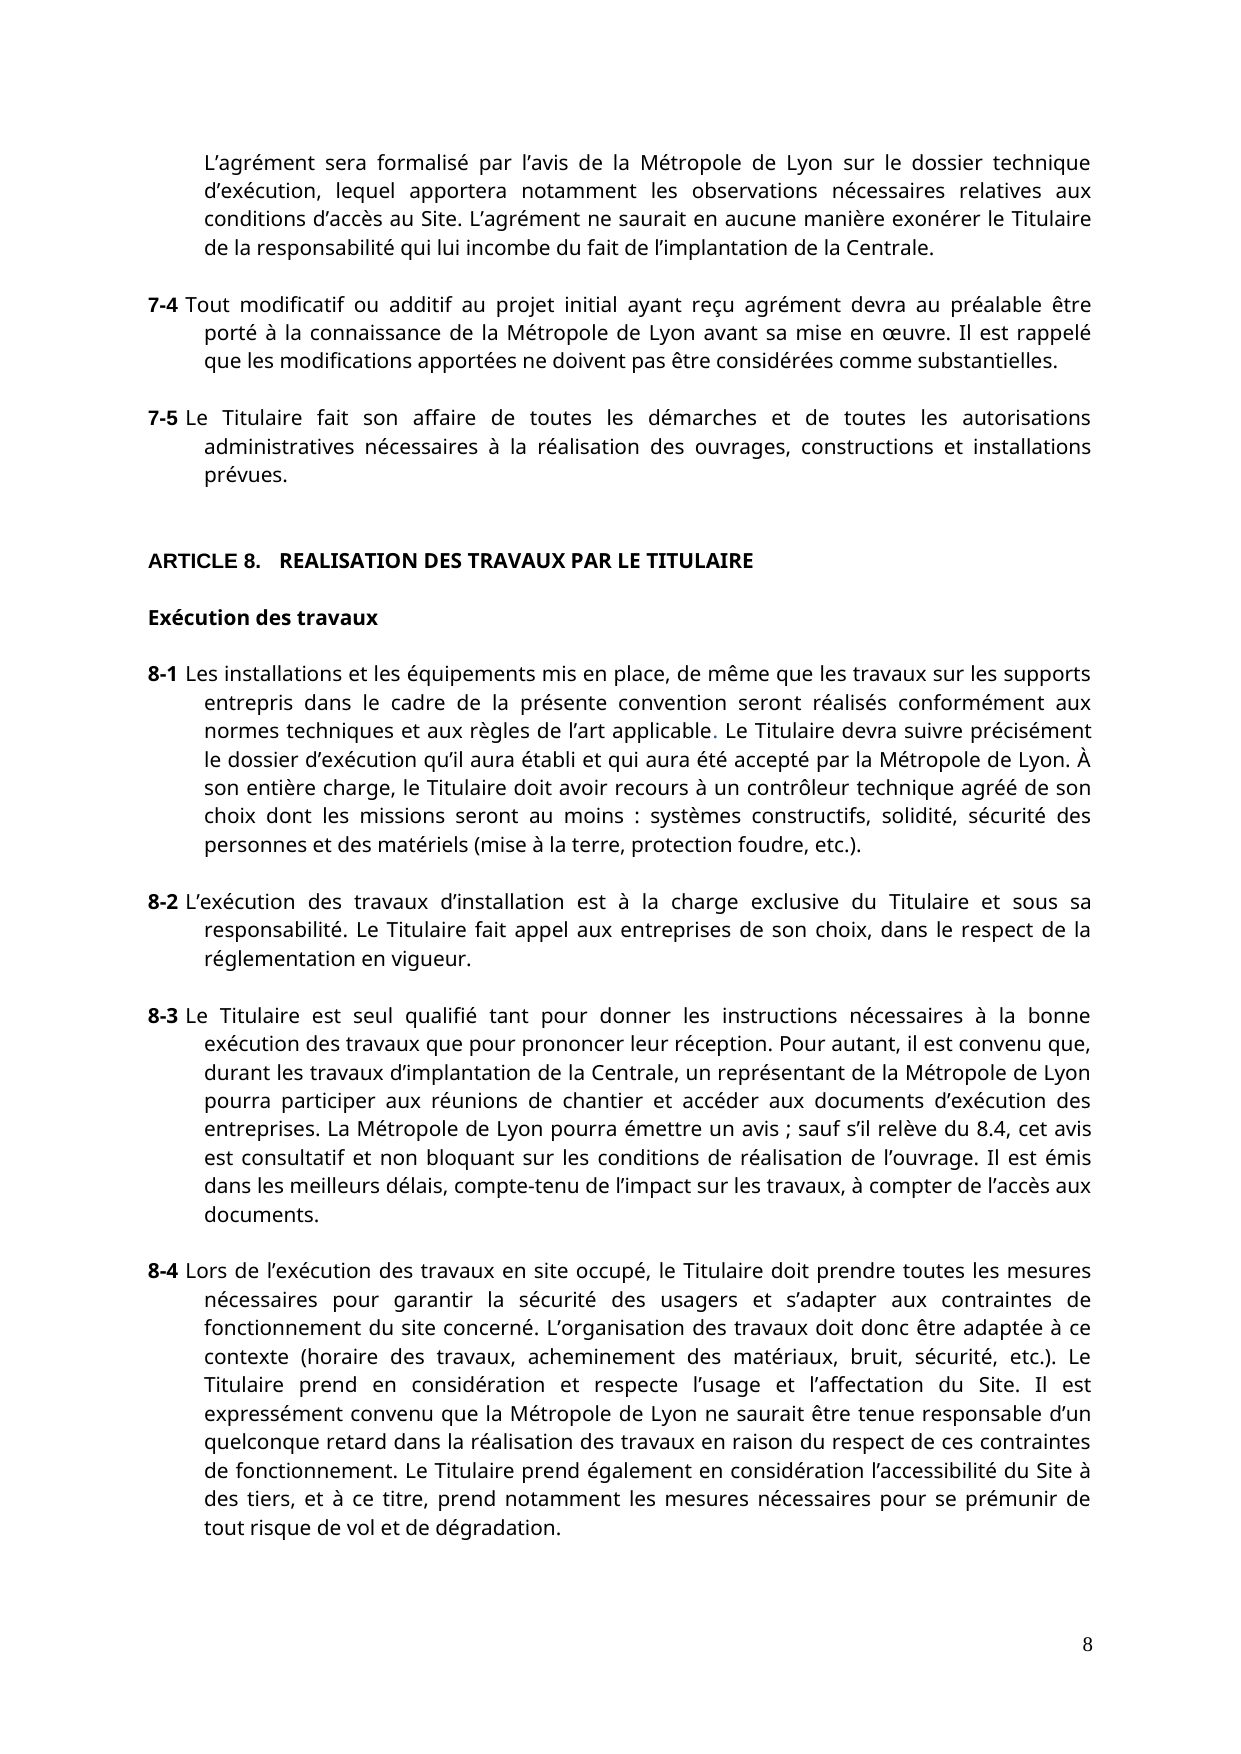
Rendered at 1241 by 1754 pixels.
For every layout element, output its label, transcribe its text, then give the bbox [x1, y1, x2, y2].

list Le Titulaire fait son affaire de toutes les démarches et de toutes les autorisations administratives nécessaires à la réalisation des ouvrages, constructions et installations prévues. [148, 403, 1093, 489]
text L’agrément sera formalisé par l’avis de la Métropole de Lyon sur le dossier technique d’exécution, lequel apportera notamment les observations nécessaires relatives aux conditions d’accès au Site. L’agrément ne saurait en aucune manière exonérer le Titulaire de la responsabilité qui lui incombe du fait de l’implantation de la Centrale. [204, 148, 1093, 261]
list Lors de l’exécution des travaux en site occupé, le Titulaire doit prendre toutes les mesures nécessaires pour garantir la sécurité des usagers et s’adapter aux contraintes de fonctionnement du site concerné. L’organisation des travaux doit donc être adaptée à ce contexte (horaire des travaux, acheminement des matériaux, bruit, sécurité, etc.). Le Titulaire prend en considération et respecte l’usage et l’affectation du Site. Il est expressément convenu que la Métropole de Lyon ne saurait être tenue responsable d’un quelconque retard dans la réalisation des travaux en raison du respect de ces contraintes de fonctionnement. Le Titulaire prend également en considération l’accessibilité du Site à des tiers, et à ce titre, prend notamment les mesures nécessaires pour se prémunir de tout risque de vol et de dégradation. [148, 1257, 1093, 1541]
list Le Titulaire est seul qualifié tant pour donner les instructions nécessaires à la bonne exécution des travaux que pour prononcer leur réception. Pour autant, il est convenu que, durant les travaux d’implantation de la Centrale, un représentant de la Métropole de Lyon pourra participer aux réunions de chantier et accéder aux documents d’exécution des entreprises. La Métropole de Lyon pourra émettre un avis ; sauf s’il relève du 8.4, cet avis est consultatif et non bloquant sur les conditions de réalisation de l’ouvrage. Il est émis dans les meilleurs délais, compte-tenu de l’impact sur les travaux, à compter de l’accès aux documents. [148, 1001, 1093, 1228]
list Les installations et les équipements mis en place, de même que les travaux sur les supports entrepris dans le cadre de la présente convention seront réalisés conformément aux normes techniques et aux règles de l’art applicable. Le Titulaire devra suivre précisément le dossier d’exécution qu’il aura établi et qui aura été accepté par la Métropole de Lyon. À son entière charge, le Titulaire doit avoir recours à un contrôleur technique agréé de son choix dont les missions seront au moins : systèmes constructifs, solidité, sécurité des personnes et des matériels (mise à la terre, protection foudre, etc.). [148, 659, 1093, 858]
text Exécution des travaux [148, 603, 1093, 631]
subtitle REALISATION DES TRAVAUX PAR LE TITULAIRE [148, 546, 1093, 574]
list Tout modificatif ou additif au projet initial ayant reçu agrément devra au préalable être porté à la connaissance de la Métropole de Lyon avant sa mise en œuvre. Il est rappelé que les modifications apportées ne doivent pas être considérées comme substantielles. [148, 290, 1093, 375]
list L’exécution des travaux d’installation est à la charge exclusive du Titulaire et sous sa responsabilité. Le Titulaire fait appel aux entreprises de son choix, dans le respect de la réglementation en vigueur. [148, 887, 1093, 972]
